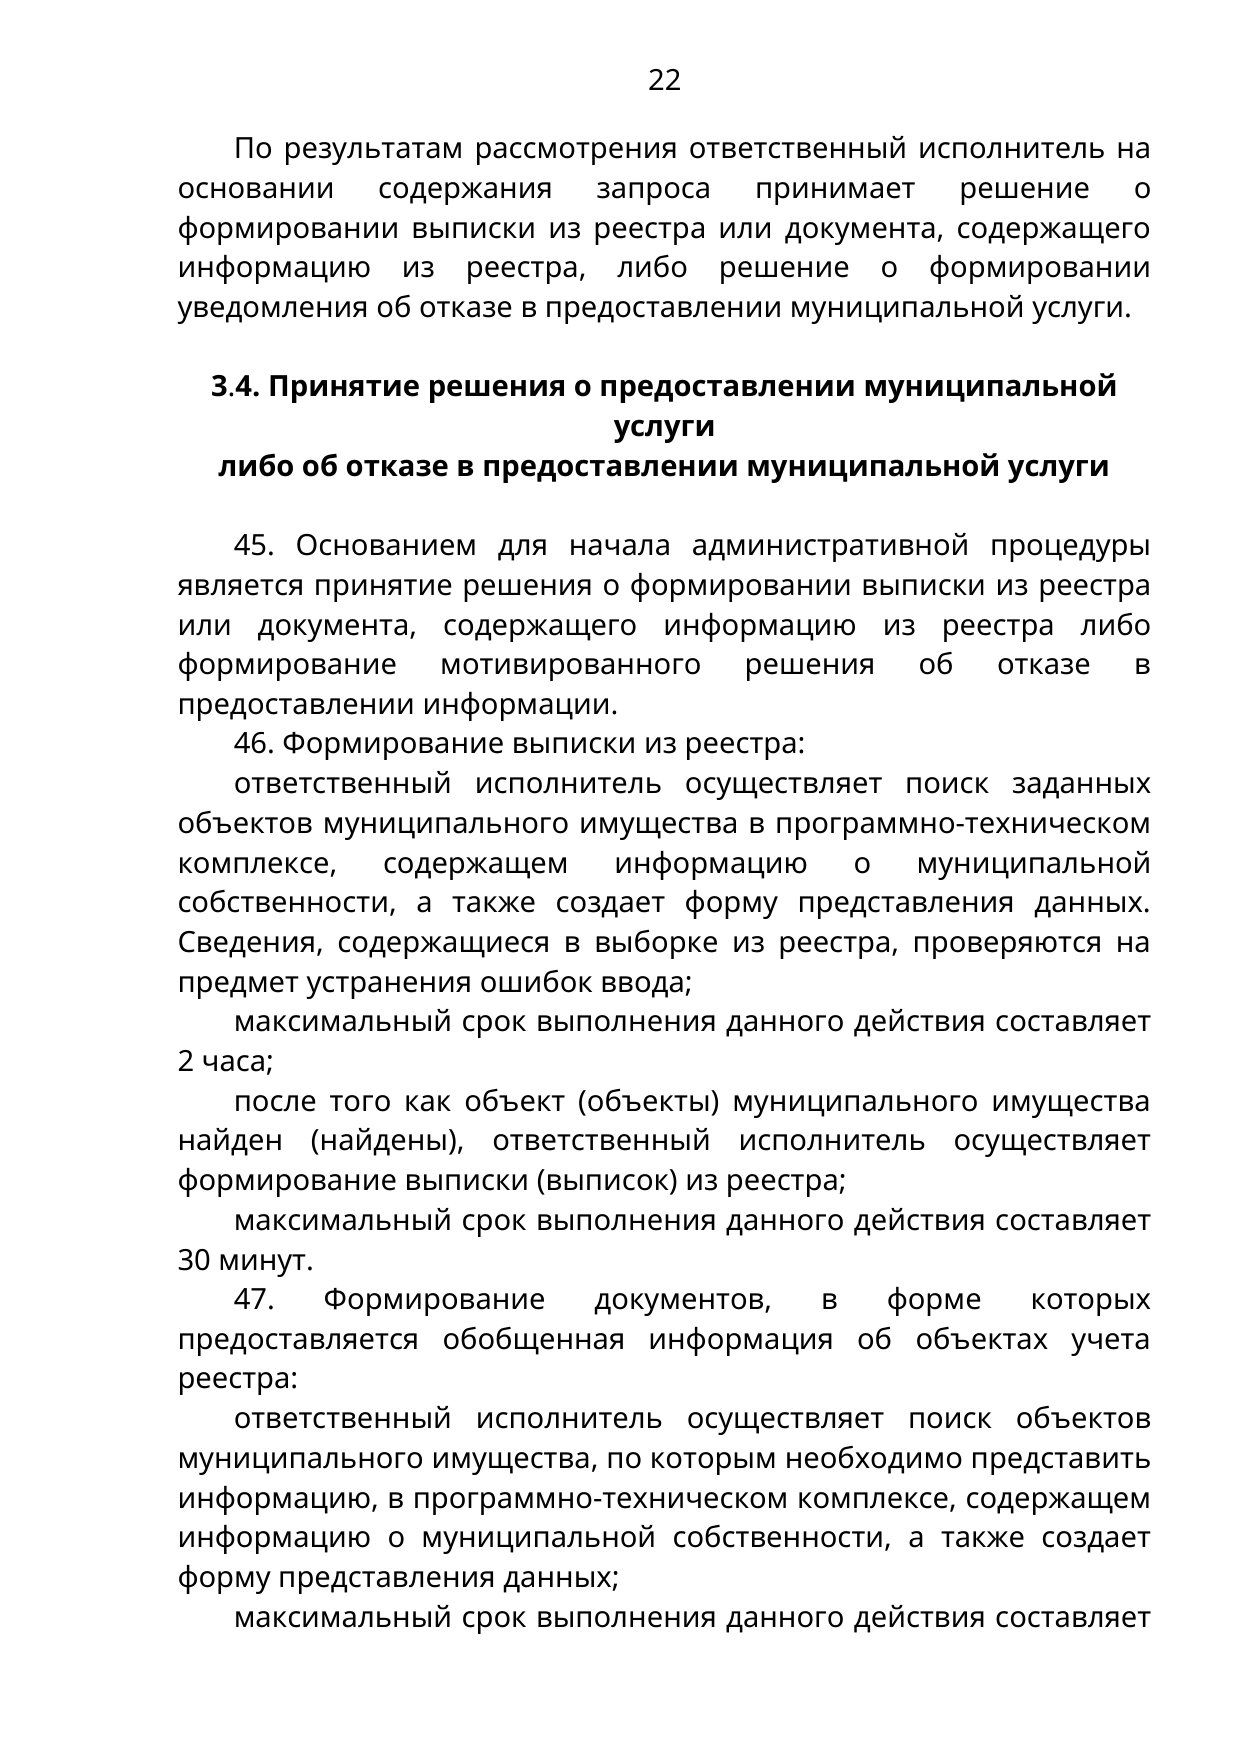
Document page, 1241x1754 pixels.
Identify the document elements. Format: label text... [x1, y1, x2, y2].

text либо об отказе в предоставлении муниципальной услуги [177, 445, 1152, 485]
text 47. Формирование документов, в форме которых предоставляется обобщенная информация об объектах учета реестра: [177, 1278, 1152, 1397]
text ответственный исполнитель осуществляет поиск заданных объектов муниципального имущества в программно-техническом комплексе, содержащем информацию о муниципальной собственности, а также создает форму представления данных. Сведения, содержащиеся в выборке из реестра, проверяются на предмет устранения ошибок ввода; [177, 762, 1152, 1001]
text По результатам рассмотрения ответственный исполнитель на основании содержания запроса принимает решение о формировании выписки из реестра или документа, содержащего информацию из реестра, либо решение о формировании уведомления об отказе в предоставлении муниципальной услуги. [177, 127, 1152, 326]
text 46. Формирование выписки из реестра: [177, 723, 1152, 762]
text 3.4. Принятие решения о предоставлении муниципальной услуги [177, 366, 1152, 445]
text 45. Основанием для начала административной процедуры является принятие решения о формировании выписки из реестра или документа, содержащего информацию из реестра либо формирование мотивированного решения об отказе в предоставлении информации. [177, 524, 1152, 723]
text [177, 1596, 1152, 1636]
text максимальный срок выполнения данного действия составляет 2 часа; [177, 1001, 1152, 1080]
text после того как объект (объекты) муниципального имущества найден (найдены), ответственный исполнитель осуществляет формирование выписки (выписок) из реестра; [177, 1080, 1152, 1199]
text максимальный срок выполнения данного действия составляет 30 минут. [177, 1199, 1152, 1278]
text ответственный исполнитель осуществляет поиск объектов муниципального имущества, по которым необходимо представить информацию, в программно-техническом комплексе, содержащем информацию о муниципальной собственности, а также создает форму представления данных; [177, 1397, 1152, 1596]
